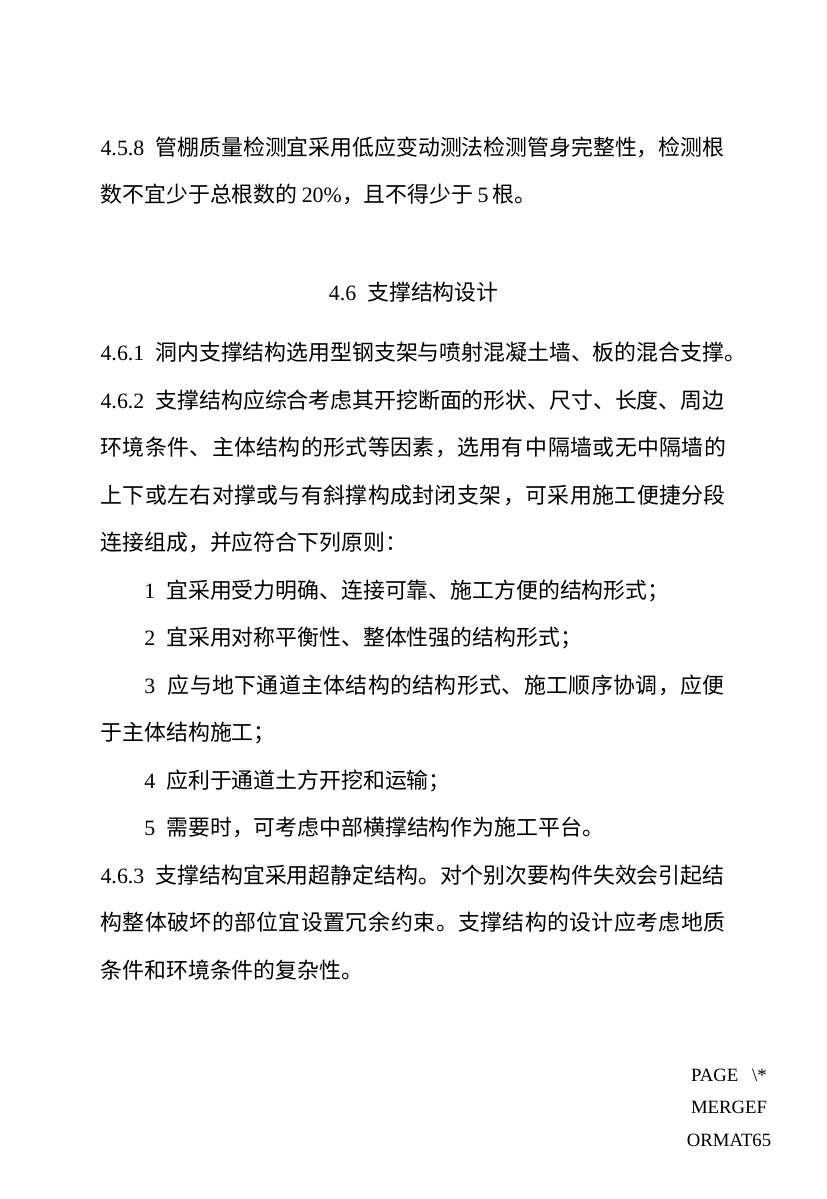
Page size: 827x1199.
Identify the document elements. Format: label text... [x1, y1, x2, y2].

text 1 宜采用受力明确、连接可靠、施工方便的结构形式； [100, 573, 726, 604]
text 4.5.8 管棚质量检测宜采用低应变动测法检测管身完整性，检测根数不宜少于总根数的20%，且不得少于5根。 [100, 130, 726, 209]
text 4.6 支撑结构设计 [100, 275, 726, 307]
text 4.6.1 洞内支撑结构选用型钢支架与喷射混凝土墙、板的混合支撑。 [100, 335, 726, 367]
text 4.6.3 支撑结构宜采用超静定结构。对个别次要构件失效会引起结构整体破坏的部位宜设置冗余约束。支撑结构的设计应考虑地质条件和环境条件的复杂性。 [100, 858, 726, 984]
text 4.6.2 支撑结构应综合考虑其开挖断面的形状、尺寸、长度、周边环境条件、主体结构的形式等因素，选用有中隔墙或无中隔墙的上下或左右对撑或与有斜撑构成封闭支架，可采用施工便捷分段连接组成，并应符合下列原则： [100, 383, 726, 557]
text 4 应利于通道土方开挖和运输； [100, 763, 726, 794]
text 3 应与地下通道主体结构的结构形式、施工顺序协调，应便于主体结构施工； [100, 668, 726, 747]
text 5 需要时，可考虑中部横撑结构作为施工平台。 [100, 810, 726, 842]
text 2 宜采用对称平衡性、整体性强的结构形式； [100, 620, 726, 652]
